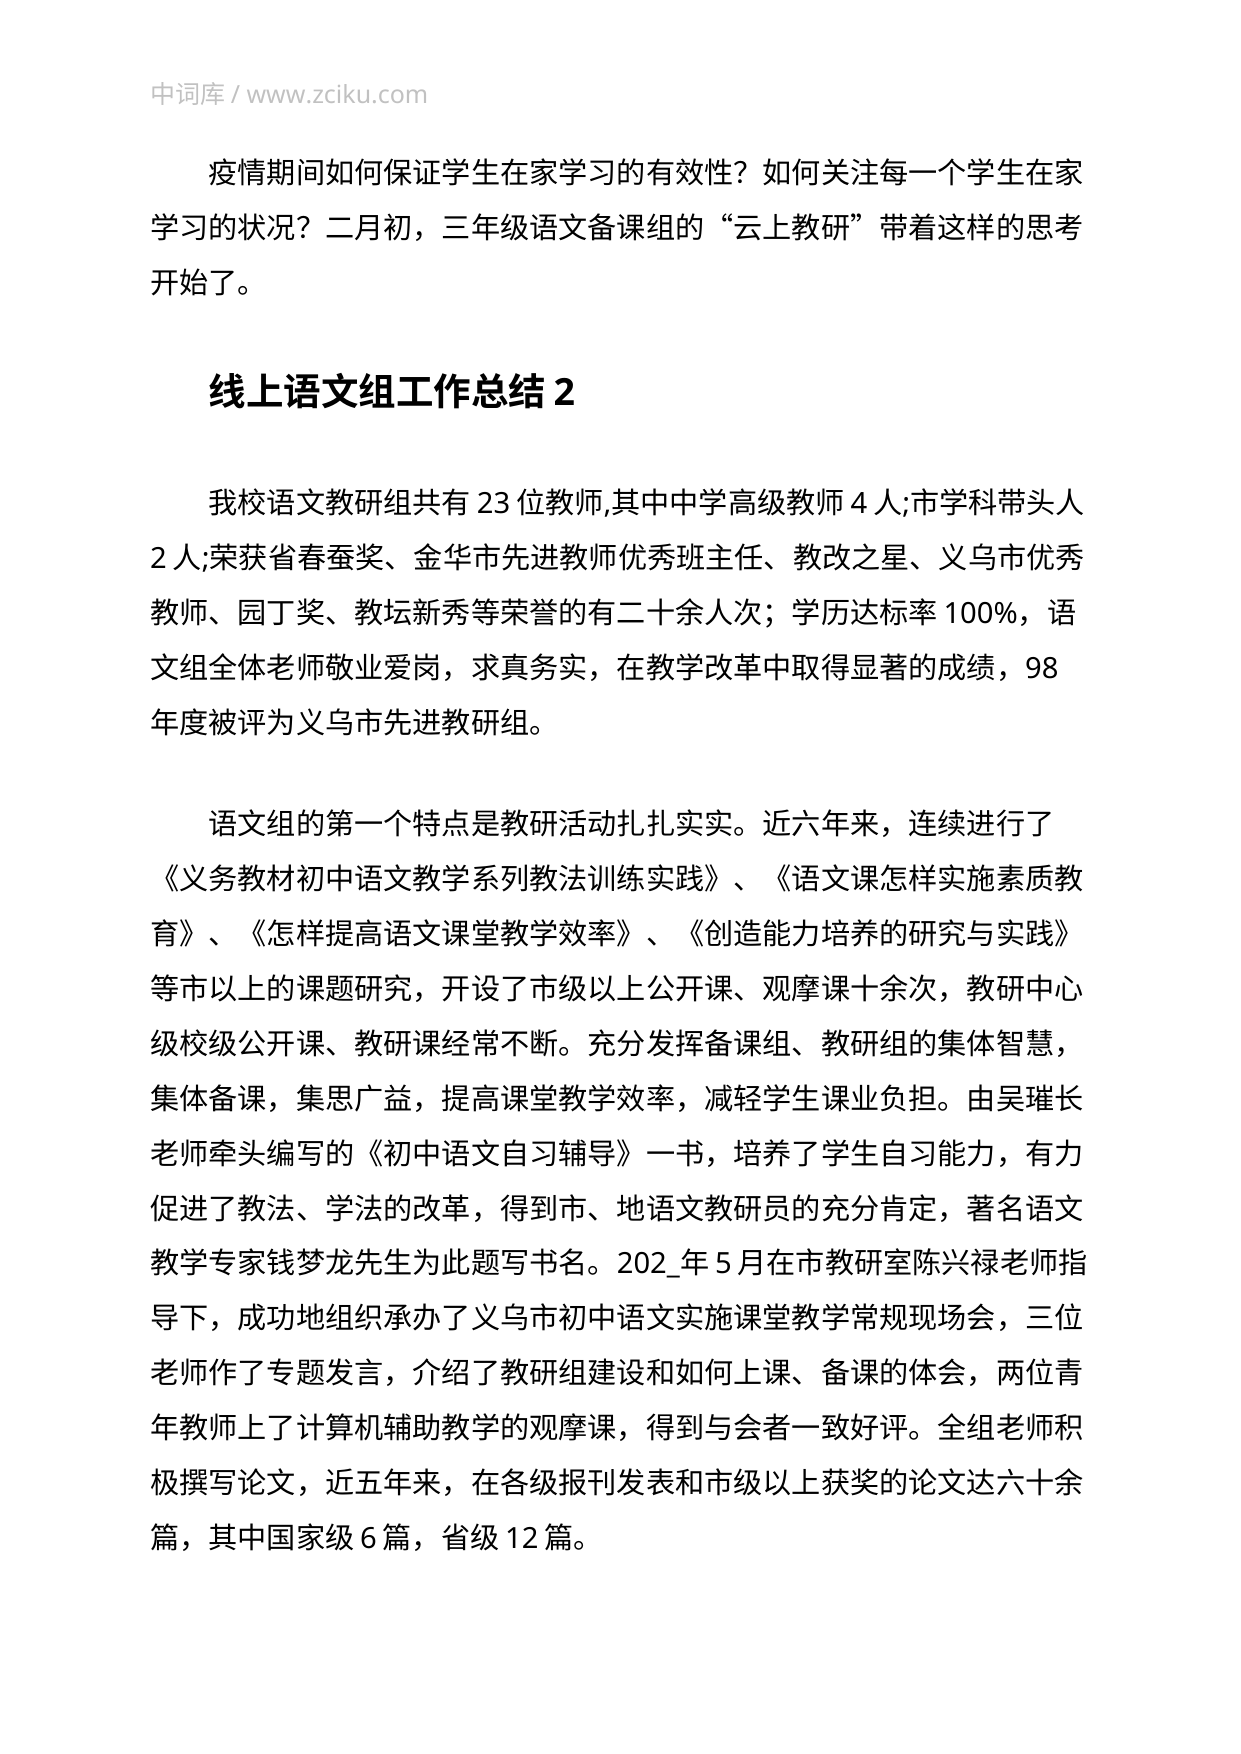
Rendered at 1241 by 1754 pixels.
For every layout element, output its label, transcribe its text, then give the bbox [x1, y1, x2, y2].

text 语文组的第一个特点是教研活动扎扎实实。近六年来，连续进行了《义务教材初中语文教学系列教法训练实践》、《语文课怎样实施素质教育》、《怎样提高语文课堂教学效率》、《创造能力培养的研究与实践》等市以上的课题研究，开设了市级以上公开课、观摩课十余次，教研中心级校级公开课、教研课经常不断。充分发挥备课组、教研组的集体智慧，集体备课，集思广益，提高课堂教学效率，减轻学生课业负担。由吴璀长老师牵头编写的《初中语文自习辅导》一书，培养了学生自习能力，有力促进了教法、学法的改革，得到市、地语文教研员的充分肯定，著名语文教学专家钱梦龙先生为此题写书名。202_年5月在市教研室陈兴禄老师指导下，成功地组织承办了义乌市初中语文实施课堂教学常规现场会，三位老师作了专题发言，介绍了教研组建设和如何上课、备课的体会，两位青年教师上了计算机辅助教学的观摩课，得到与会者一致好评。全组老师积极撰写论文，近五年来，在各级报刊发表和市级以上获奖的论文达六十余篇，其中国家级6篇，省级12篇。 [150, 801, 1090, 1557]
text 疫情期间如何保证学生在家学习的有效性？如何关注每一个学生在家学习的状况？二月初，三年级语文备课组的“云上教研”带着这样的思考开始了。 [150, 150, 1090, 302]
text 我校语文教研组共有23位教师,其中中学高级教师4人;市学科带头人2人;荣获省春蚕奖、金华市先进教师优秀班主任、教改之星、义乌市优秀教师、园丁奖、教坛新秀等荣誉的有二十余人次；学历达标率100%，语文组全体老师敬业爱岗，求真务实，在教学改革中取得显著的成绩，98年度被评为义乌市先进教研组。 [150, 479, 1090, 741]
text 线上语文组工作总结2 [150, 362, 1090, 416]
